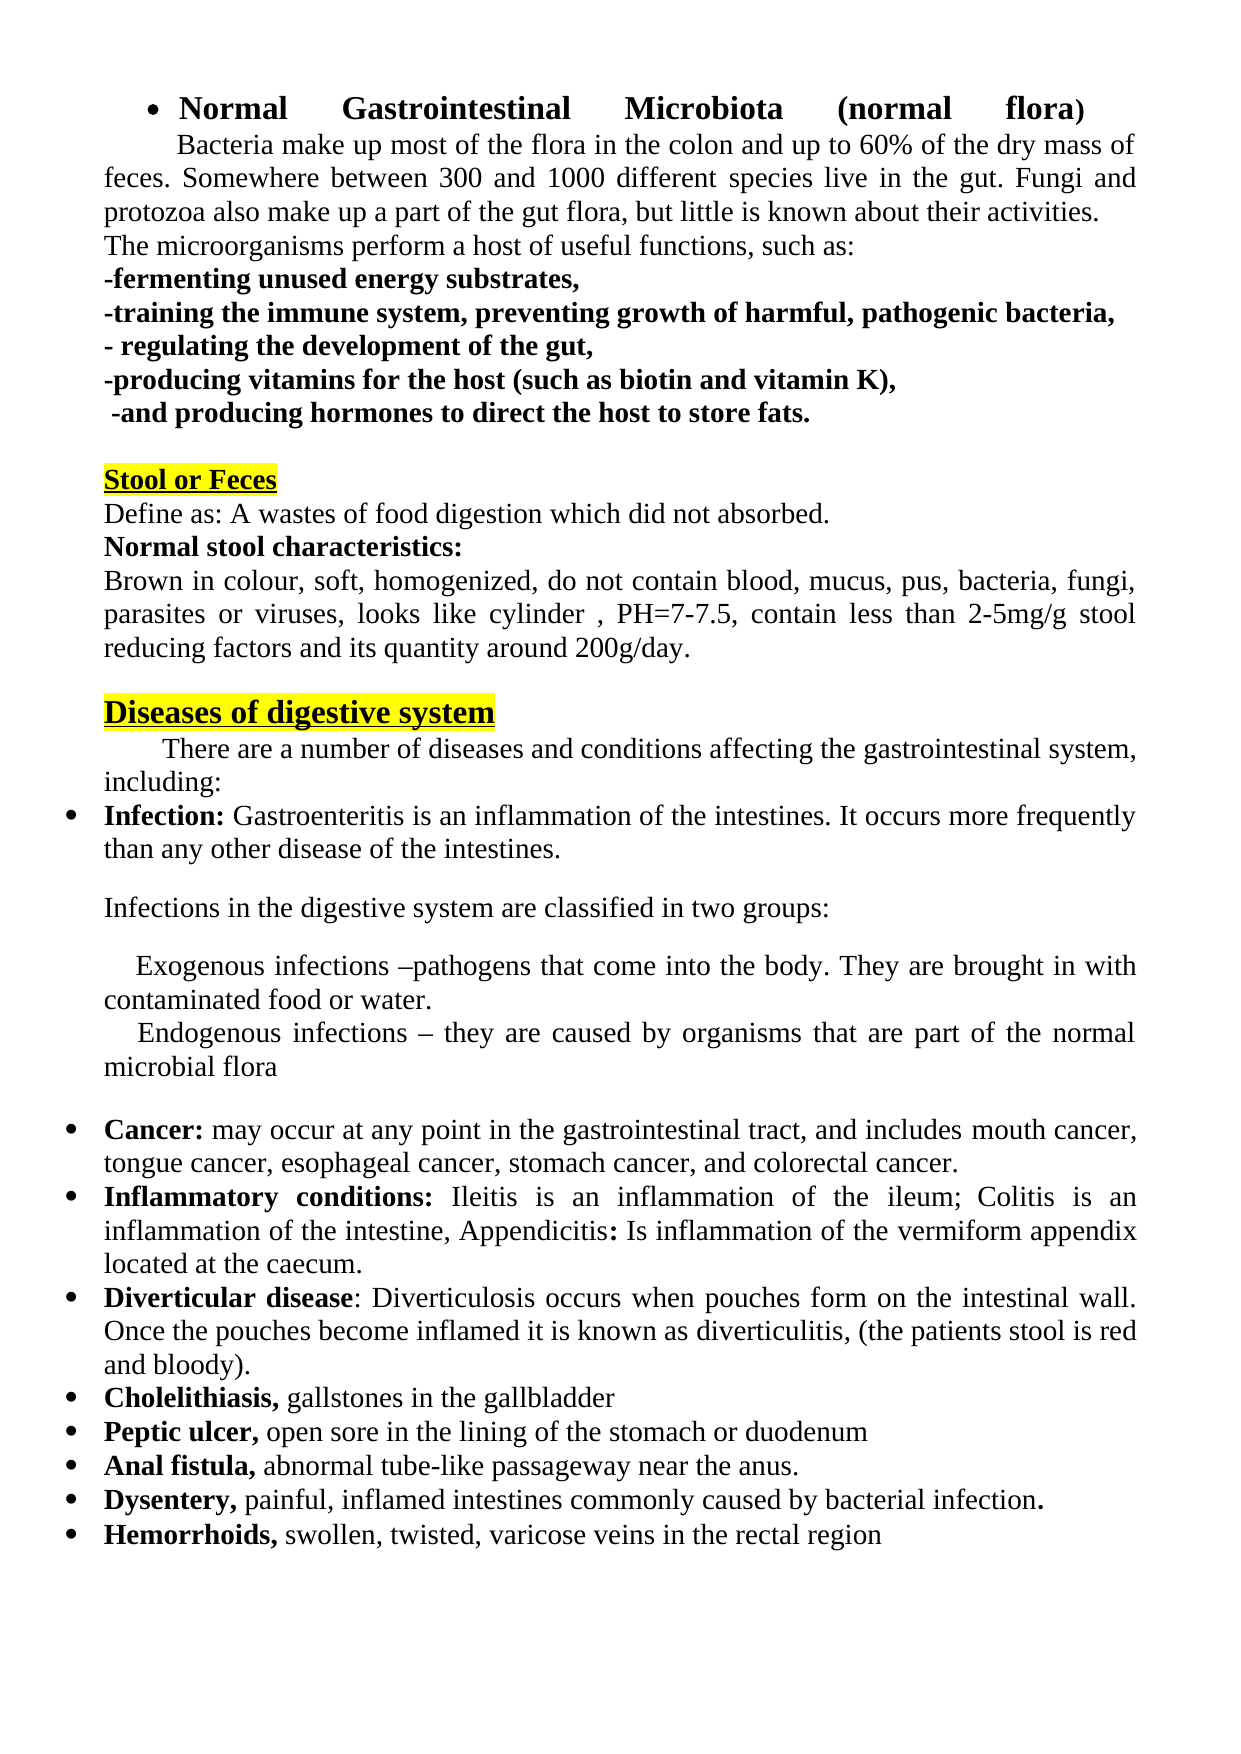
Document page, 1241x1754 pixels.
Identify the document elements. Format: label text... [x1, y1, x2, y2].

text - regulating the development of the gut, [103, 328, 1137, 362]
text There are a number of diseases and conditions affecting the gastrointestinal system, including: [103, 731, 1137, 798]
text -fermenting unused energy substrates, [103, 261, 1137, 295]
text Brown in colour, soft, homogenized, do not contain blood, mucus, pus, bacteria, fungi, parasites or viruses, looks like cylinder , PH=7-7.5, contain less than 2-5mg/g stool reducing factors and its quantity around 200g/day. [103, 563, 1137, 664]
text -and producing hormones to direct the host to store fats. [103, 395, 1137, 429]
text The microorganisms perform a host of useful functions, such as: [103, 228, 1137, 261]
list Peptic ulcer, open sore in the lining of the stomach or duodenum [66, 1414, 1137, 1448]
list Hemorrhoids, swollen, twisted, varicose veins in the rectal region [66, 1517, 1137, 1551]
text -producing vitamins for the host (such as biotin and vitamin K), [103, 362, 1137, 395]
text Define as: A wastes of food digestion which did not absorbed. [103, 496, 1137, 529]
list Cholelithiasis, gallstones in the gallbladder [66, 1381, 1137, 1414]
list Cancer: may occur at any point in the gastrointestinal tract, and includes mouth cancer, tongue cancer, esophageal cancer, stomach cancer, and colorectal cancer. [66, 1112, 1137, 1179]
text Normal stool characteristics: [103, 529, 1137, 563]
list Diverticular disease: Diverticulosis occurs when pouches form on the intestinal wall. Once the pouches become inflamed it is known as diverticulitis, (the patients stool is red and bloody). [66, 1280, 1137, 1381]
list Anal fistula, abnormal tube-like passageway near the anus. [66, 1448, 1137, 1481]
text -training the immune system, preventing growth of harmful, pathogenic bacteria, [103, 295, 1137, 328]
text  Endogenous infections – they are caused by organisms that are part of the normal microbial flora [103, 1016, 1137, 1083]
list Inflammatory conditions: Ileitis is an inflammation of the ileum; Colitis is an inflammation of the intestine, Appendicitis: Is inflammation of the vermiform appendix located at the caecum. [66, 1179, 1137, 1280]
text  Exogenous infections –pathogens that come into the body. They are brought in with contaminated food or water. [103, 948, 1137, 1016]
text Stool or Feces [103, 462, 1137, 496]
list Normal Gastrointestinal Microbiota (normal flora) Bacteria make up most of the flora in the colon and up to 60% of the dry mass of feces. Somewhere between 300 and 1000 different species live in the gut. Fungi and protozoa also make up a part of the gut flora, but little is known about their activities. [103, 89, 1137, 228]
list Dysentery, painful, inflamed intestines commonly caused by bacterial infection. [66, 1481, 1137, 1517]
text Infections in the digestive system are classified in two groups: [103, 890, 1137, 923]
text Diseases of digestive system [103, 664, 1137, 731]
list Infection: Gastroenteritis is an inflammation of the intestines. It occurs more frequently than any other disease of the intestines. [66, 798, 1137, 865]
